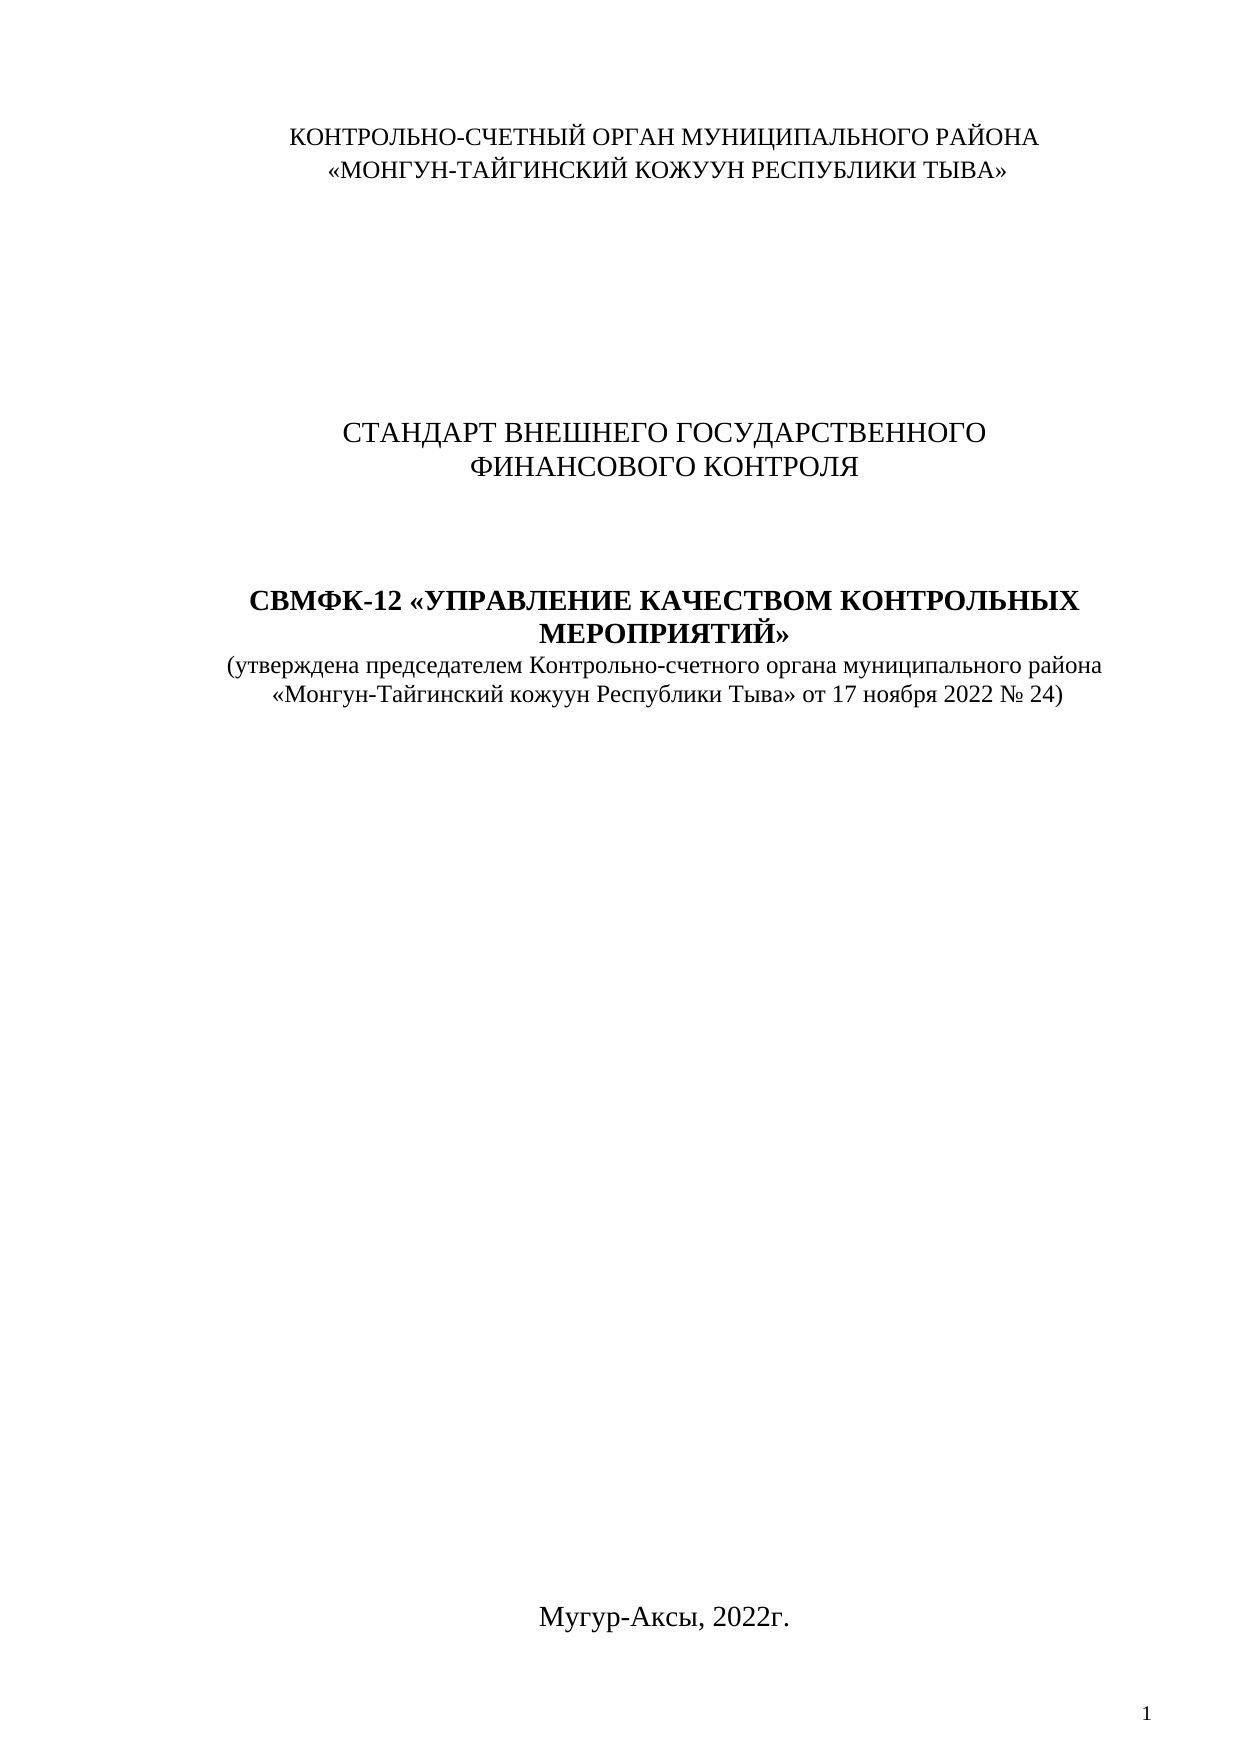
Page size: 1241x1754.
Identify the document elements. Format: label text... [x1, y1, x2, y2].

text Мугур-Аксы, 2022г. [177, 1599, 1152, 1632]
text СТАНДАРТ ВНЕШНЕГО ГОСУДАРСТВЕННОГО [177, 415, 1152, 449]
text «МОНГУН-ТАЙГИНСКИЙ КОЖУУН РЕСПУБЛИКИ ТЫВА» [177, 152, 1152, 185]
text СВМФК-12 «УПРАВЛЕНИЕ КАЧЕСТВОМ КОНТРОЛЬНЫХ МЕРОПРИЯТИЙ» [177, 583, 1152, 650]
text КОНТРОЛЬНО-СЧЕТНЫЙ ОРГАН МУНИЦИПАЛЬНОГО РАЙОНА [177, 118, 1152, 152]
text ФИНАНСОВОГО КОНТРОЛЯ [177, 449, 1152, 482]
text (утверждена председателем Контрольно-счетного органа муниципального района [177, 650, 1152, 679]
text «Монгун-Тайгинский кожуун Республики Тыва» от 17 ноября 2022 № 24) [177, 679, 1152, 707]
